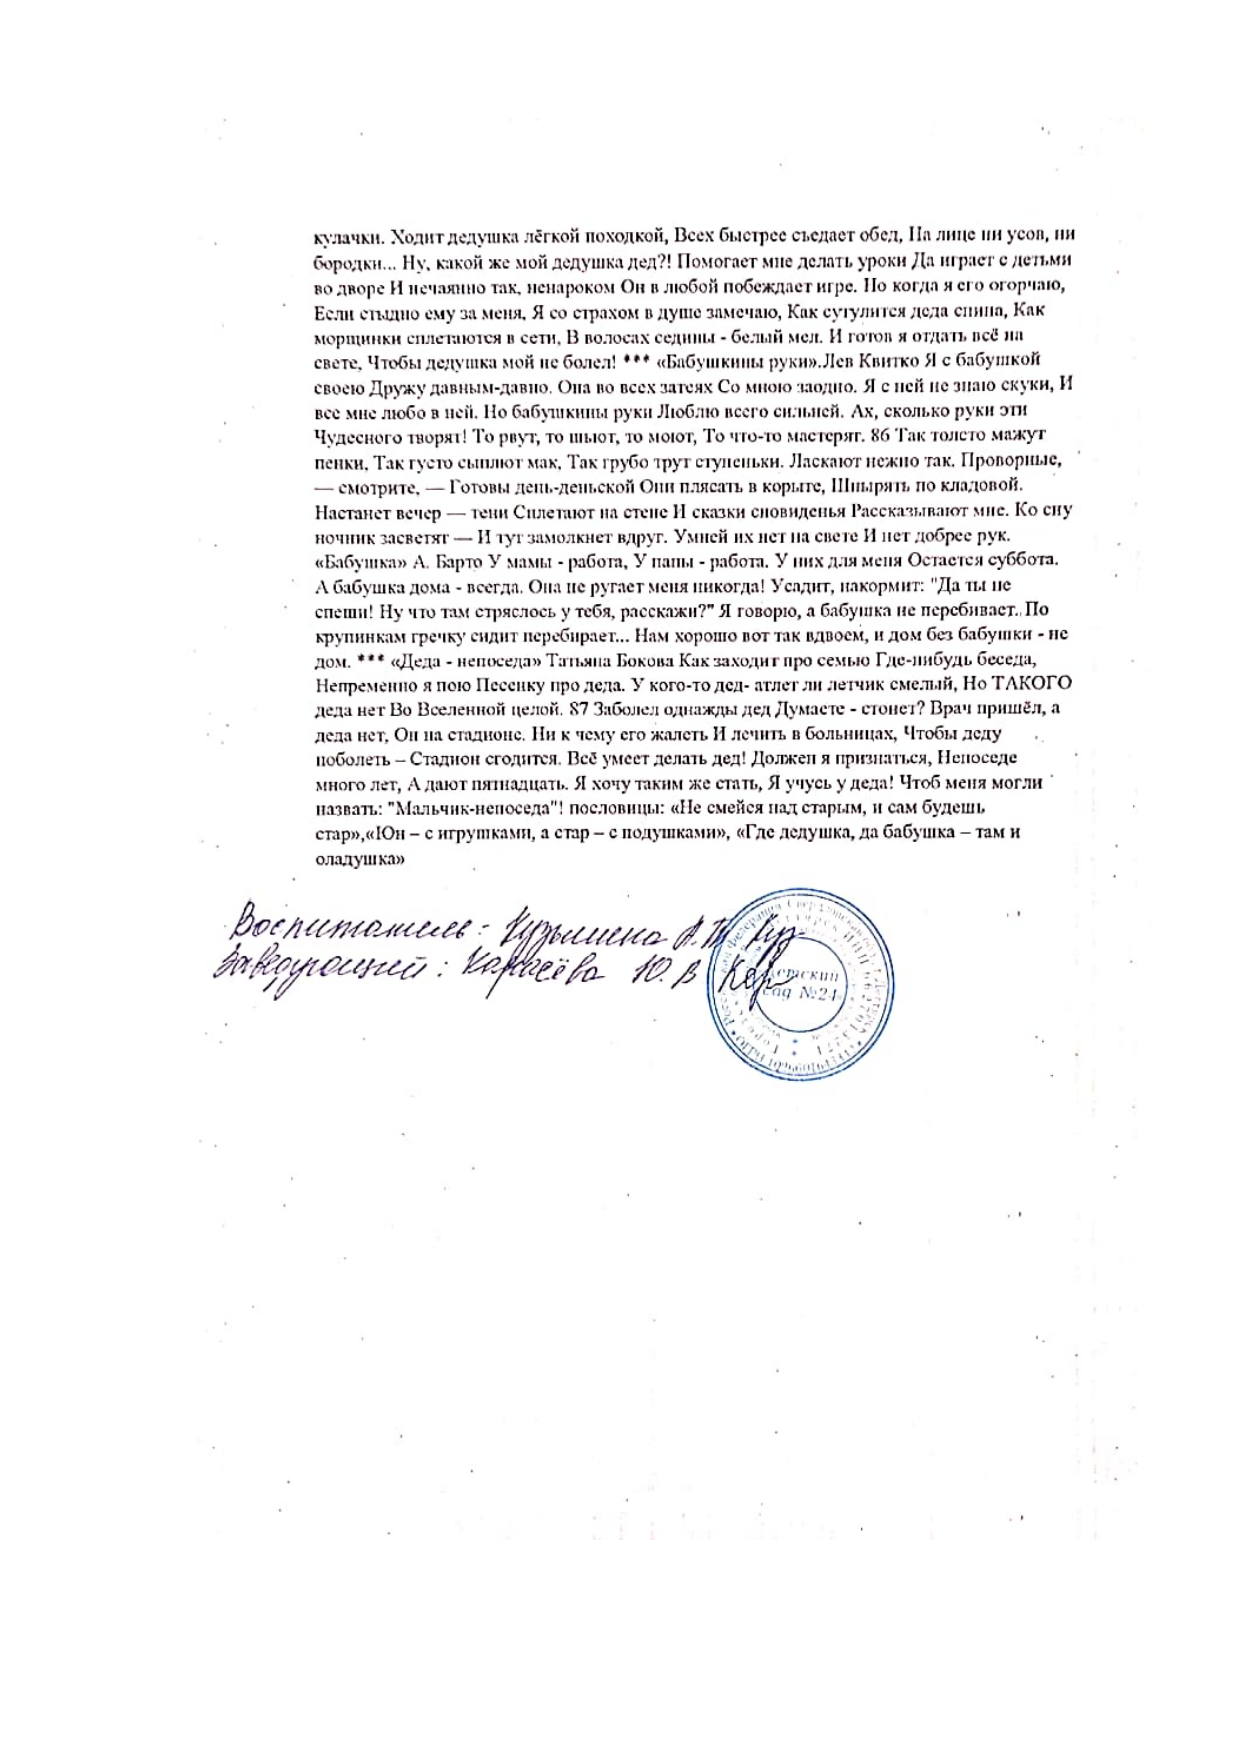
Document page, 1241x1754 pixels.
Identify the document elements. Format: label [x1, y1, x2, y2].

picture [177, 118, 1152, 1540]
